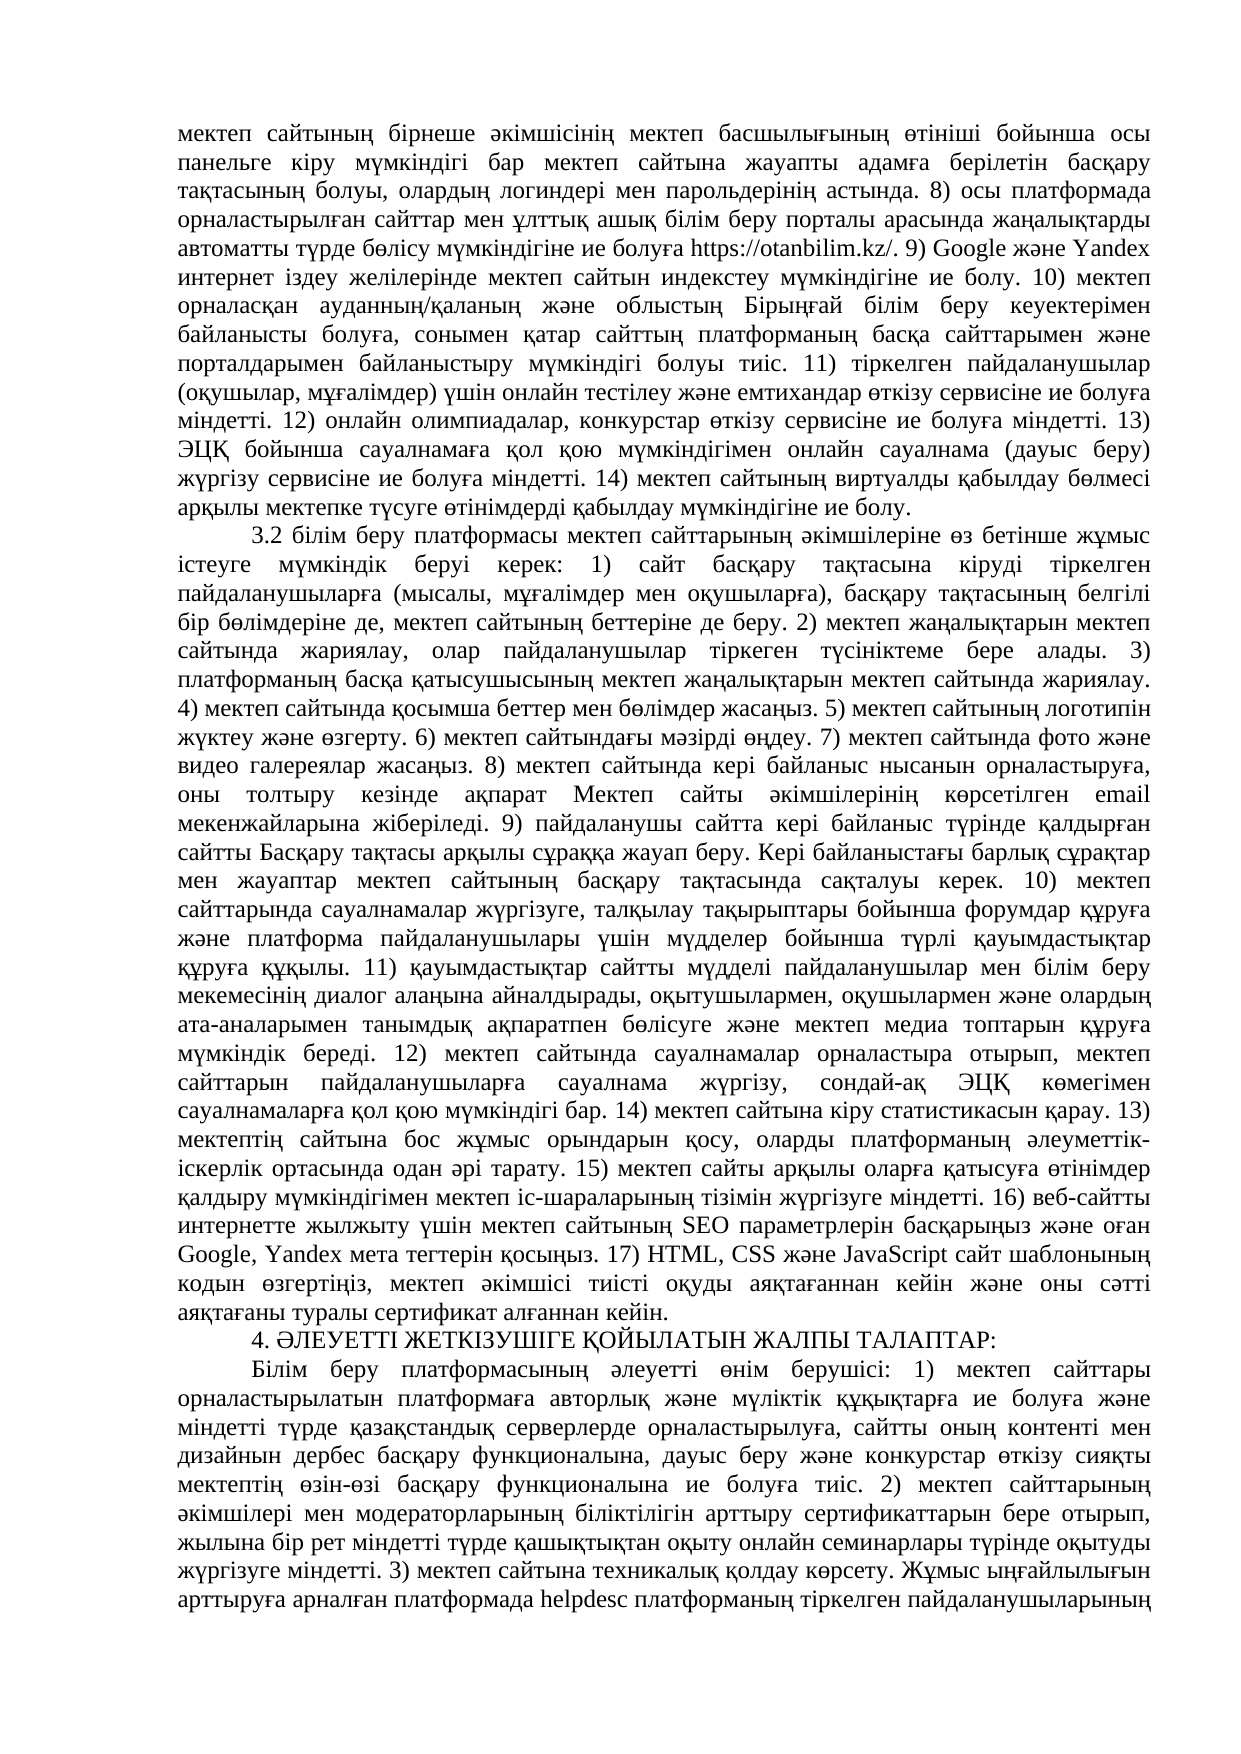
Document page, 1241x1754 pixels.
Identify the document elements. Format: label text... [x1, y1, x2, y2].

text 3.2 білім беру платформасы мектеп сайттарының әкімшілеріне өз бетінше жұмыс істеуге мүмкіндік беруі керек: 1) сайт басқару тақтасына кіруді тіркелген пайдаланушыларға (мысалы, мұғалімдер мен оқушыларға), басқару тақтасының белгілі бір бөлімдеріне де, мектеп сайтының беттеріне де беру. 2) мектеп жаңалықтарын мектеп сайтында жариялау, олар пайдаланушылар тіркеген түсініктеме бере алады. 3) платформаның басқа қатысушысының мектеп жаңалықтарын мектеп сайтында жариялау. 4) мектеп сайтында қосымша беттер мен бөлімдер жасаңыз. 5) мектеп сайтының логотипін жүктеу және өзгерту. 6) мектеп сайтындағы мәзірді өңдеу. 7) мектеп сайтында фото және видео галереялар жасаңыз. 8) мектеп сайтында кері байланыс нысанын орналастыруға, оны толтыру кезінде ақпарат Мектеп сайты әкімшілерінің көрсетілген email мекенжайларына жіберіледі. 9) пайдаланушы сайтта кері байланыс түрінде қалдырған сайтты Басқару тақтасы арқылы сұраққа жауап беру. Кері байланыстағы барлық сұрақтар мен жауаптар мектеп сайтының басқару тақтасында сақталуы керек. 10) мектеп сайттарында сауалнамалар жүргізуге, талқылау тақырыптары бойынша форумдар құруға және платформа пайдаланушылары үшін мүдделер бойынша түрлі қауымдастықтар құруға құқылы. 11) қауымдастықтар сайтты мүдделі пайдаланушылар мен білім беру мекемесінің диалог алаңына айналдырады, оқытушылармен, оқушылармен және олардың ата-аналарымен танымдық ақпаратпен бөлісуге және мектеп медиа топтарын құруға мүмкіндік береді. 12) мектеп сайтында сауалнамалар орналастыра отырып, мектеп сайттарын пайдаланушыларға сауалнама жүргізу, сондай-ақ ЭЦҚ көмегімен сауалнамаларға қол қою мүмкіндігі бар. 14) мектеп сайтына кіру статистикасын қарау. 13) мектептің сайтына бос жұмыс орындарын қосу, оларды платформаның әлеуметтік-іскерлік ортасында одан әрі тарату. 15) мектеп сайты арқылы оларға қатысуға өтінімдер қалдыру мүмкіндігімен мектеп іс-шараларының тізімін жүргізуге міндетті. 16) веб-сайтты интернетте жылжыту үшін мектеп сайтының SEO параметрлерін басқарыңыз және оған Google, Yandex мета тегтерін қосыңыз. 17) HTML, CSS және JavaScript сайт шаблонының кодын өзгертіңіз, мектеп әкімшісі тиісті оқуды аяқтағаннан кейін және оны сәтті аяқтағаны туралы сертификат алғаннан кейін. [177, 521, 1152, 1326]
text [177, 118, 1152, 521]
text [177, 1354, 1152, 1613]
text 4. ӘЛЕУЕТТІ ЖЕТКІЗУШІГЕ ҚОЙЫЛАТЫН ЖАЛПЫ ТАЛАПТАР: [177, 1326, 1152, 1354]
